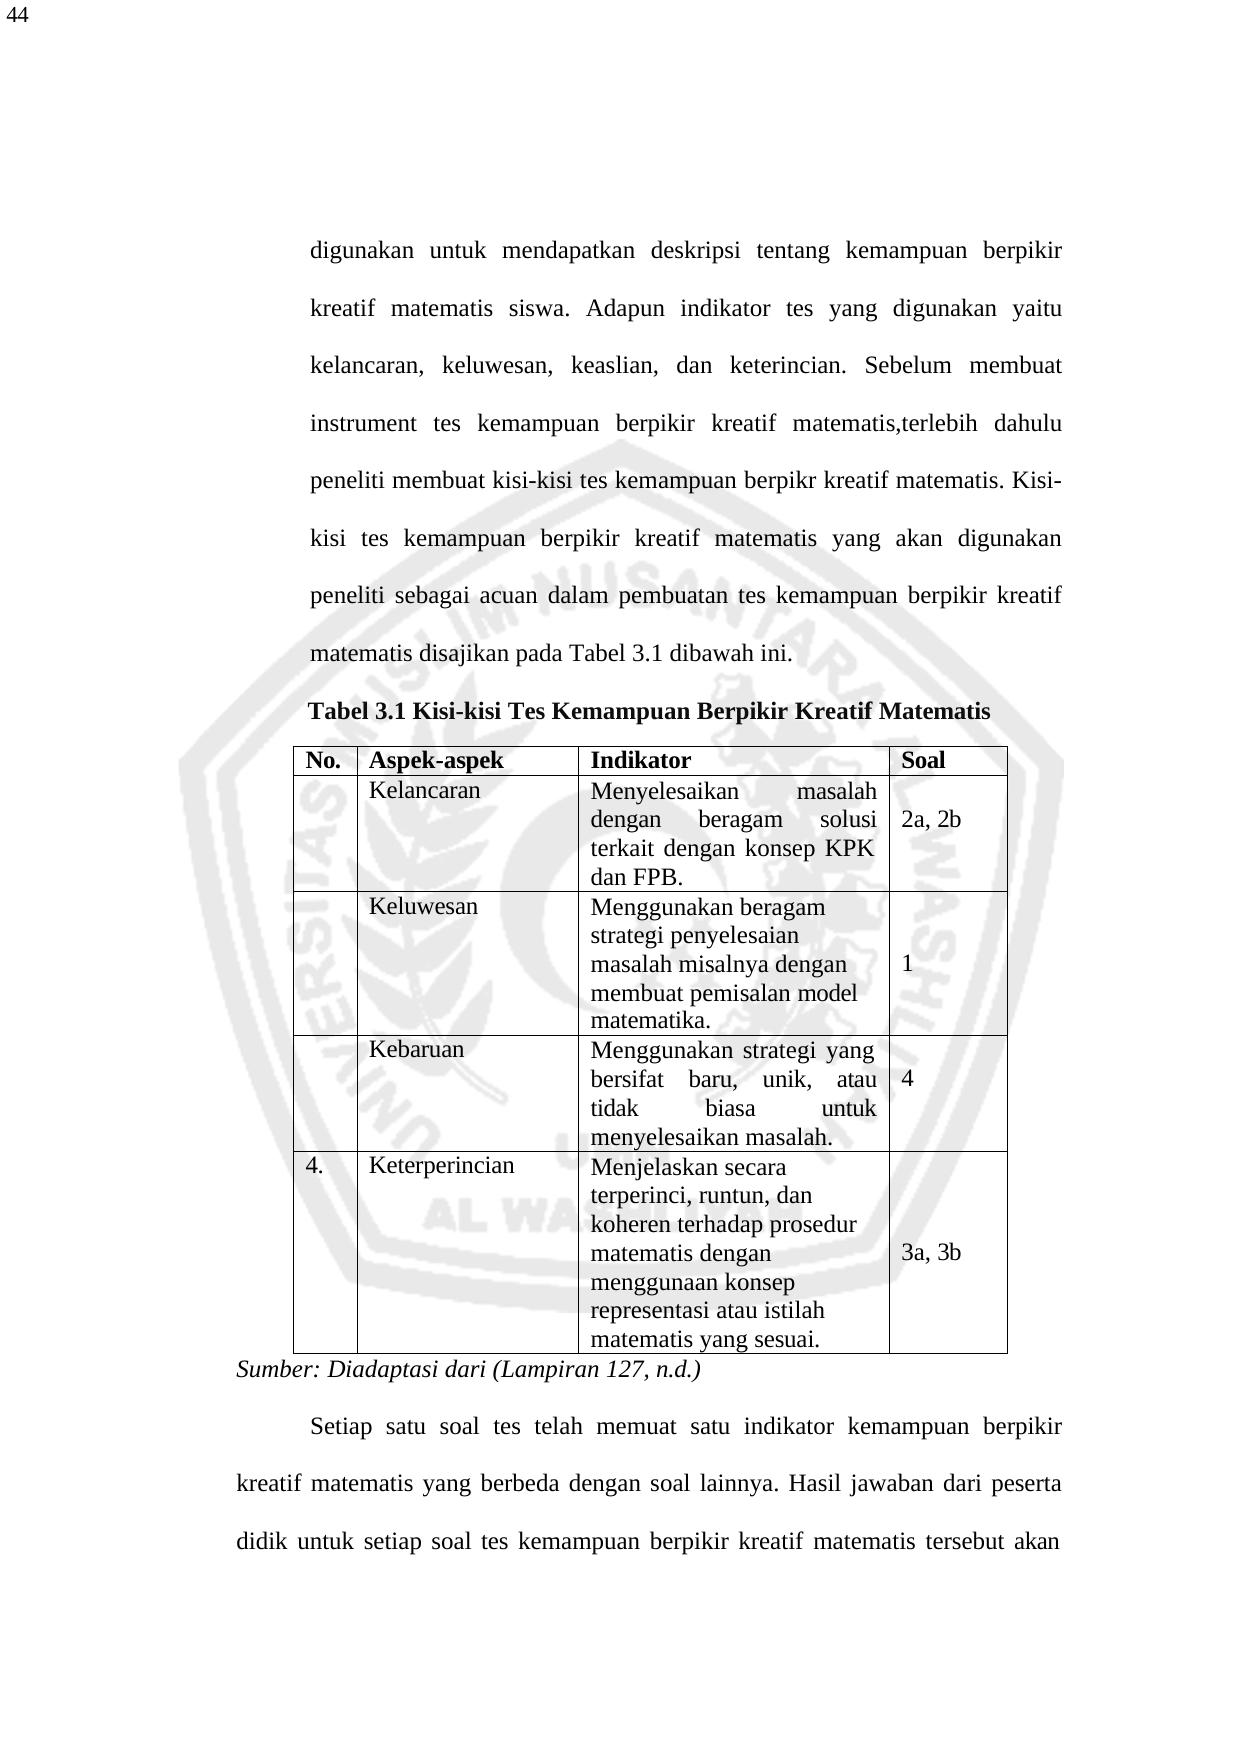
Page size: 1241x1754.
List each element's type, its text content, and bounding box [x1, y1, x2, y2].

picture [178, 439, 1064, 1313]
table_header Indikator [579, 747, 889, 775]
table_cell Menjelaskan secara terperinci, runtun, dan koheren terhadap prosedur matematis dengan menggunaan konsep representasi atau istilah matematis yang sesuai. [579, 1152, 889, 1353]
table_cell Kebaruan [358, 1036, 578, 1151]
table_cell [294, 1036, 357, 1151]
table_cell Keterperincian [358, 1152, 578, 1353]
table_header Soal [890, 747, 1007, 775]
text digunakan untuk mendapatkan deskripsi tentang kemampuan berpikir kreatif matematis siswa. Adapun indikator tes yang digunakan yaitu kelancaran, keluwesan, keaslian, dan keterincian. Sebelum membuat instrument tes kemampuan berpikir kreatif matematis,terlebih dahulu peneliti membuat kisi-kisi tes kemampuan berpikr kreatif matematis. Kisi- kisi tes kemampuan berpikir kreatif matematis yang akan digunakan peneliti sebagai acuan dalam pembuatan tes kemampuan berpikir kreatif matematis disajikan pada Tabel 3.1 dibawah ini. [310, 235, 1063, 667]
subtitle Tabel 3.1 Kisi-kisi Tes Kemampuan Berpikir Kreatif Matematis [307, 696, 1181, 725]
table_cell Kelancaran [358, 776, 578, 891]
table_cell Keluwesan [358, 892, 578, 1034]
table_cell 4. [294, 1152, 357, 1353]
table_cell 4 [890, 1036, 1007, 1151]
text Sumber: Diadaptasi dari (Lampiran 127, n.d.) [236, 1354, 1181, 1383]
table_header No. [294, 747, 357, 775]
table_cell Menyelesaikan masalah dengan beragam solusi terkait dengan konsep KPK dan FPB. [579, 776, 889, 891]
table_cell 3a, 3b [890, 1152, 1007, 1353]
table_cell Menggunakan strategi yang bersifat baru, unik, atau tidak biasa untuk menyelesaikan masalah. [579, 1036, 889, 1151]
table_cell 1 [890, 892, 1007, 1034]
table_cell Menggunakan beragam strategi penyelesaian masalah misalnya dengan membuat pemisalan model matematika. [579, 892, 889, 1034]
table_cell 2a, 2b [890, 776, 1007, 891]
table_cell [294, 892, 357, 1034]
table_header Aspek-aspek [358, 747, 578, 775]
table_cell [294, 776, 357, 891]
text Setiap satu soal tes telah memuat satu indikator kemampuan berpikir kreatif matematis yang berbeda dengan soal lainnya. Hasil jawaban dari peserta didik untuk setiap soal tes kemampuan berpikir kreatif matematis tersebut akan [236, 1411, 1063, 1554]
